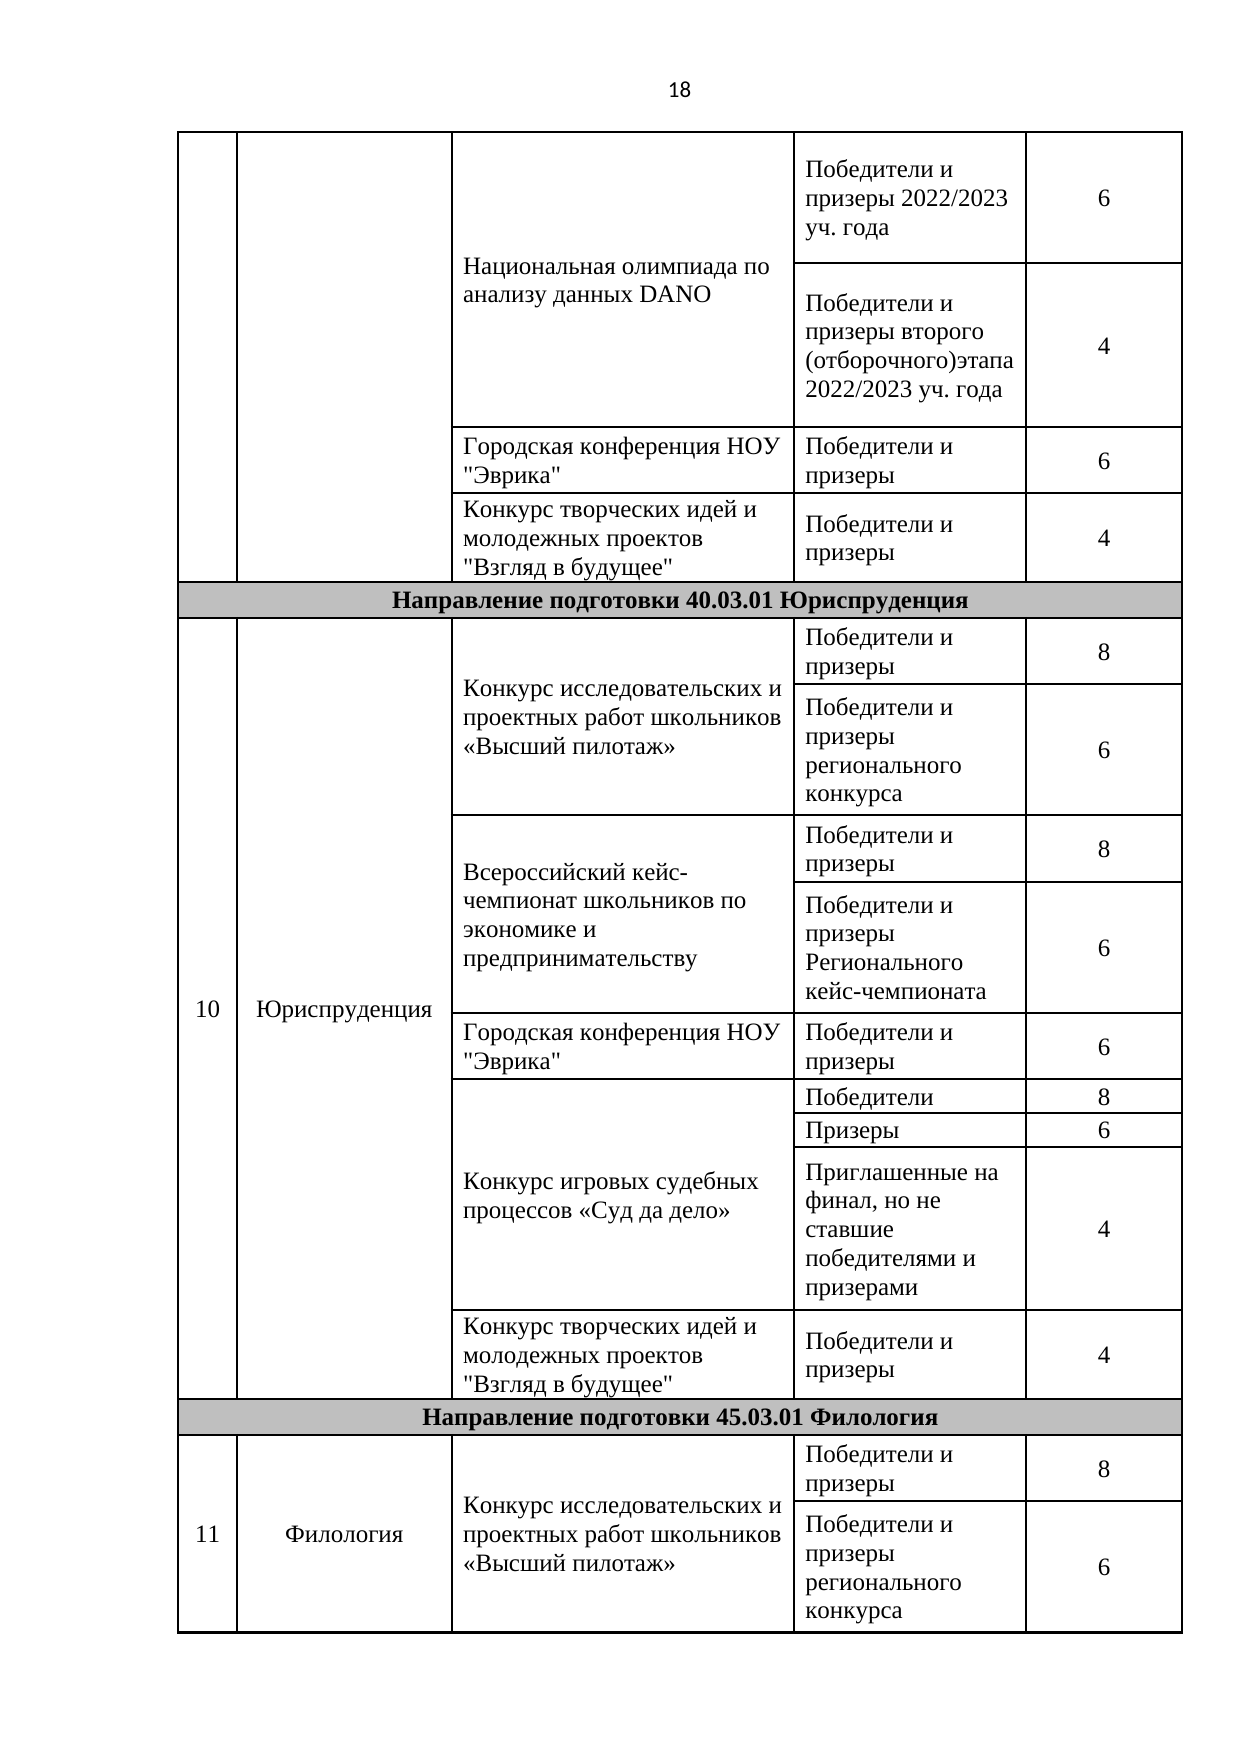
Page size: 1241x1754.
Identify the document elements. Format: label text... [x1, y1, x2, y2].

table_cell 4 [1027, 1148, 1181, 1309]
table_cell Направление подготовки 45.03.01 Филология [179, 1400, 1181, 1434]
table_cell Конкурс творческих идей и молодежных проектов "Взгляд в будущее" [453, 494, 793, 581]
table_cell 4 [1027, 494, 1181, 581]
table_cell Филология [238, 1436, 451, 1631]
table_cell Победители и призеры регионального конкурса [795, 1502, 1025, 1631]
table_cell Победители и призеры [795, 428, 1025, 492]
table_cell Городская конференция НОУ "Эврика" [453, 1014, 793, 1078]
table_cell Всероссийский кейс-чемпионат школьников по экономике и предпринимательству [453, 816, 793, 1012]
table_cell Победители и призеры [795, 816, 1025, 881]
table_cell Конкурс исследовательских и проектных работ школьников «Высший пилотаж» [453, 1436, 793, 1631]
table_cell 8 [1027, 1436, 1181, 1500]
table_cell Победители и призеры [795, 494, 1025, 581]
table_cell 6 [1027, 685, 1181, 814]
table_cell 6 [1027, 1502, 1181, 1631]
table_cell Юриспруденция [238, 619, 451, 1398]
table_cell Победители и призеры 2022/2023 уч. года [795, 133, 1025, 262]
table_cell 6 [1027, 1114, 1181, 1146]
table_cell 10 [179, 619, 236, 1398]
table_cell 11 [179, 1436, 236, 1631]
table_cell Приглашенные на финал, но не ставшие победителями и призерами [795, 1148, 1025, 1309]
table_cell 8 [1027, 619, 1181, 683]
table_cell Конкурс творческих идей и молодежных проектов "Взгляд в будущее" [453, 1311, 793, 1398]
table_cell Победители и призеры второго (отборочного)этапа 2022/2023 уч. года [795, 264, 1025, 426]
table_cell 4 [1027, 1311, 1181, 1398]
table_cell 6 [1027, 1014, 1181, 1078]
table_cell Победители и призеры [795, 1436, 1025, 1500]
table_cell 8 [1027, 1080, 1181, 1112]
table_cell Победители и призеры регионального конкурса [795, 685, 1025, 814]
table_cell 4 [1027, 264, 1181, 426]
table_cell Победители и призеры [795, 619, 1025, 683]
table_cell Национальная олимпиада по анализу данных DANO [453, 133, 793, 426]
table_cell Городская конференция НОУ "Эврика" [453, 428, 793, 492]
table_cell Направление подготовки 40.03.01 Юриспруденция [179, 583, 1181, 617]
table_cell 8 [1027, 816, 1181, 881]
table_cell Конкурс исследовательских и проектных работ школьников «Высший пилотаж» [453, 619, 793, 814]
table_cell 6 [1027, 883, 1181, 1012]
table_cell Призеры [795, 1114, 1025, 1146]
table_cell Победители и призеры [795, 1014, 1025, 1078]
table_cell 6 [1027, 133, 1181, 262]
table_cell 6 [1027, 428, 1181, 492]
table_cell Победители и призеры Регионального кейс-чемпионата [795, 883, 1025, 1012]
table_cell Победители [795, 1080, 1025, 1112]
table_cell Конкурс игровых судебных процессов «Суд да дело» [453, 1080, 793, 1309]
table_cell Победители и призеры [795, 1311, 1025, 1398]
